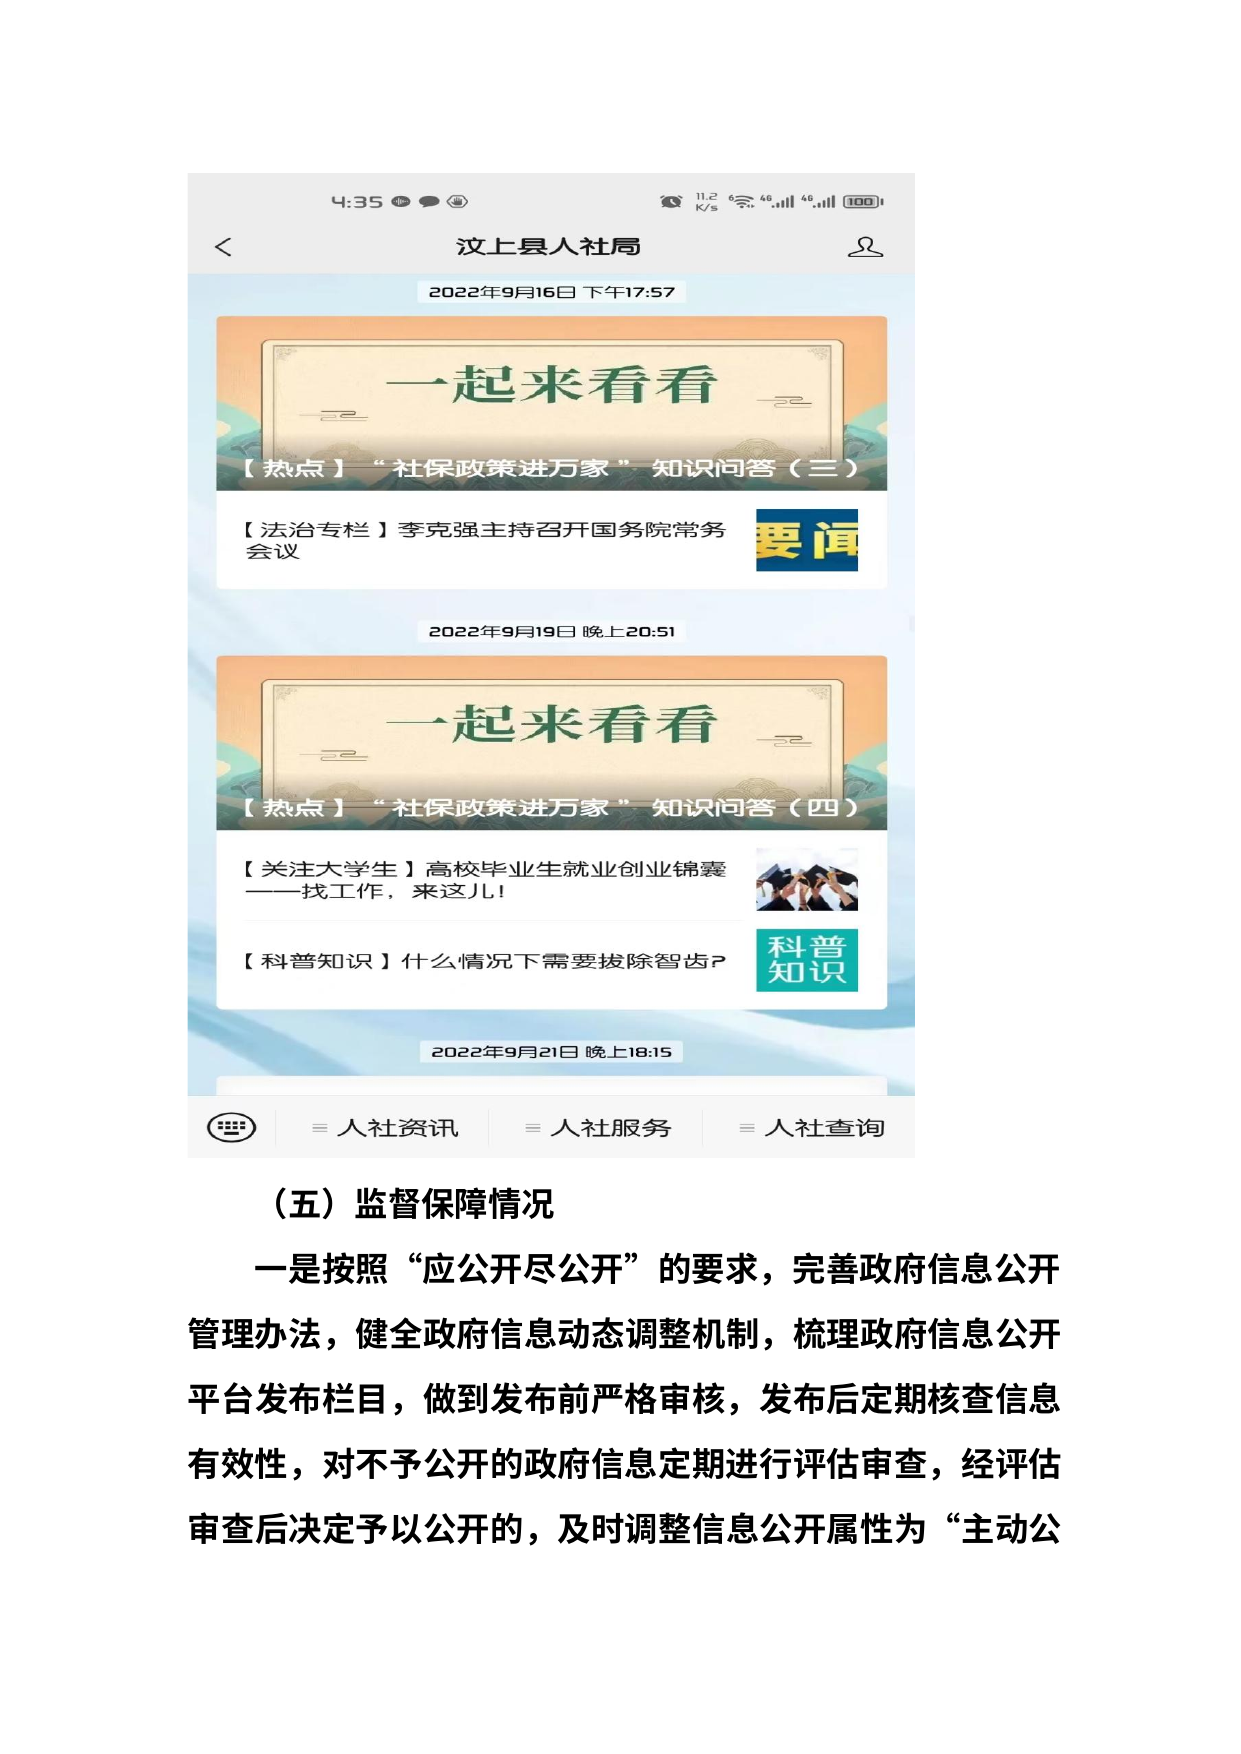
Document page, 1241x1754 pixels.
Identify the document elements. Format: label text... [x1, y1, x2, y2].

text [187, 1234, 1063, 1559]
text （五）监督保障情况 [187, 1169, 1063, 1234]
picture [187, 173, 915, 1158]
